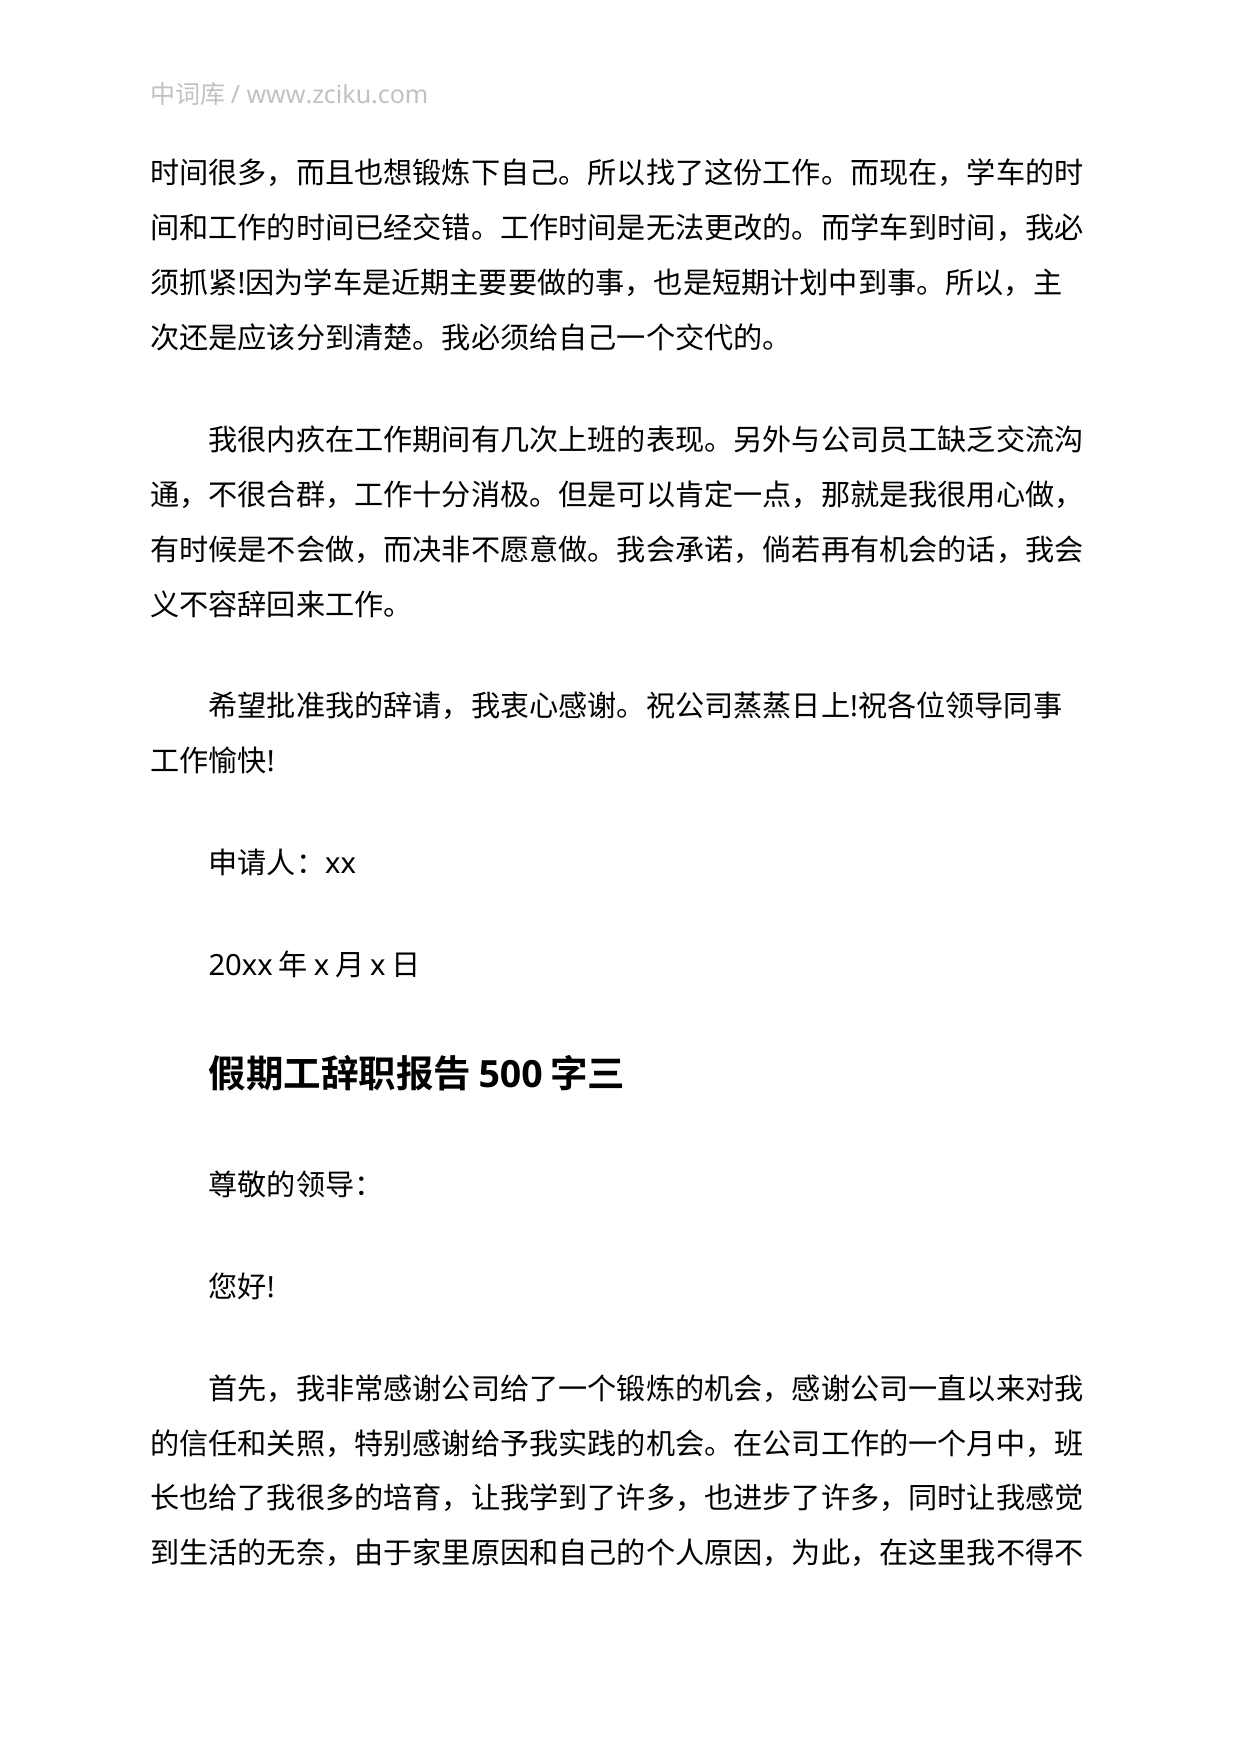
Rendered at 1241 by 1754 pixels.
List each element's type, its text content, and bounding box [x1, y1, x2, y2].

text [150, 1365, 1090, 1572]
text 尊敬的领导： [150, 1162, 1090, 1204]
text 我很内疚在工作期间有几次上班的表现。另外与公司员工缺乏交流沟通，不很合群，工作十分消极。但是可以肯定一点，那就是我很用心做，有时候是不会做，而决非不愿意做。我会承诺，倘若再有机会的话，我会义不容辞回来工作。 [150, 417, 1090, 623]
text 您好! [150, 1263, 1090, 1306]
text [150, 150, 1090, 357]
text 希望批准我的辞请，我衷心感谢。祝公司蒸蒸日上!祝各位领导同事工作愉快! [150, 683, 1090, 780]
text 假期工辞职报告500字三 [150, 1044, 1090, 1098]
text 20xx年x月x日 [150, 942, 1090, 984]
text 申请人：xx [150, 840, 1090, 882]
